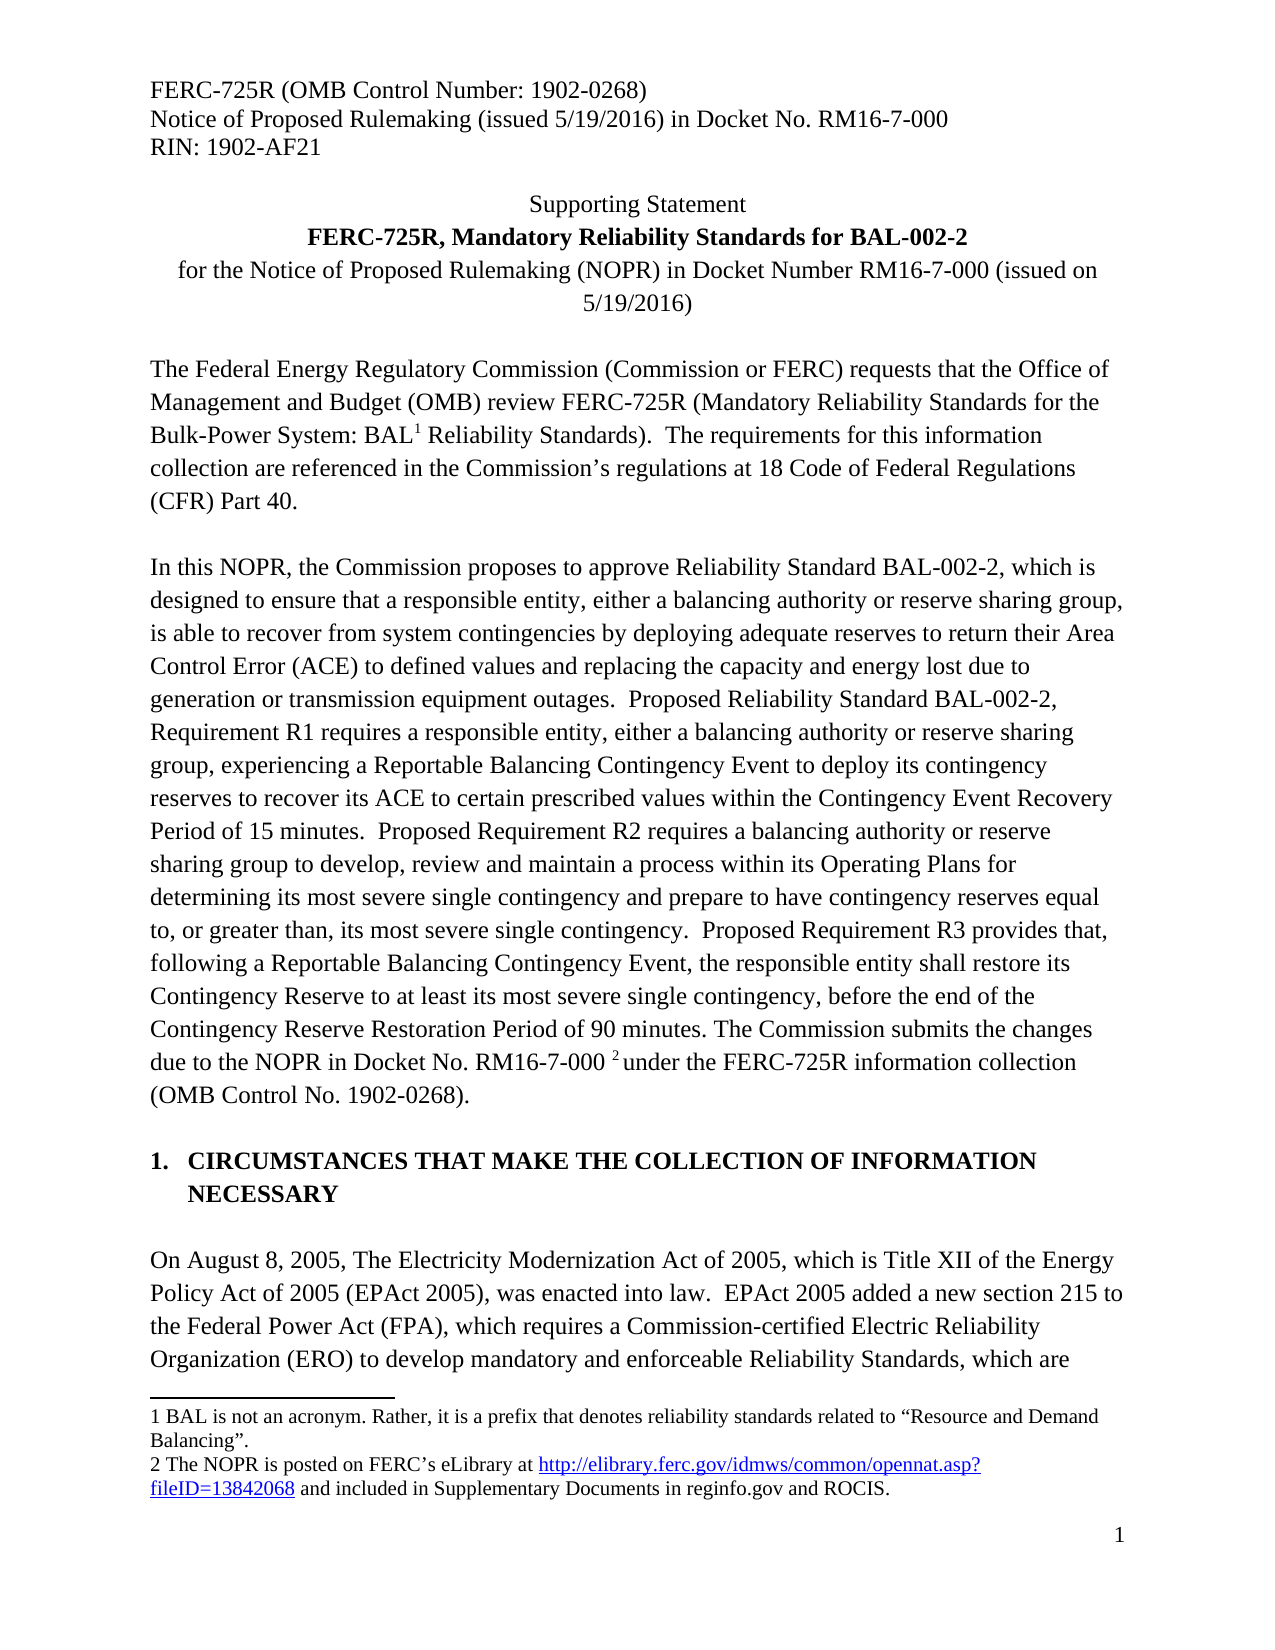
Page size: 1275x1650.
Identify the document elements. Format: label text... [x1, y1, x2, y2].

text In this NOPR, the Commission proposes to approve Reliability Standard BAL-002-2, which is designed to ensure that a responsible entity, either a balancing authority or reserve sharing group, is able to recover from system contingencies by deploying adequate reserves to return their Area Control Error (ACE) to defined values and replacing the capacity and energy lost due to generation or transmission equipment outages. Proposed Reliability Standard BAL-002-2, Requirement R1 requires a responsible entity, either a balancing authority or reserve sharing group, experiencing a Reportable Balancing Contingency Event to deploy its contingency reserves to recover its ACE to certain prescribed values within the Contingency Event Recovery Period of 15 minutes. Proposed Requirement R2 requires a balancing authority or reserve sharing group to develop, review and maintain a process within its Operating Plans for determining its most severe single contingency and prepare to have contingency reserves equal to, or greater than, its most severe single contingency. Proposed Requirement R3 provides that, following a Reportable Balancing Contingency Event, the responsible entity shall restore its Contingency Reserve to at least its most severe single contingency, before the end of the Contingency Reserve Restoration Period of 90 minutes. The Commission submits the changes due to the NOPR in Docket No. RM16-7-000 under the FERC-725R information collection (OMB Control No. 1902-0268). [150, 552, 1125, 1109]
text The Federal Energy Regulatory Commission (Commission or FERC) requests that the Office of Management and Budget (OMB) review FERC-725R (Mandatory Reliability Standards for the Bulk-Power System: BAL Reliability Standards). The requirements for this information collection are referenced in the Commission’s regulations at 18 Code of Federal Regulations (CFR) Part 40. [150, 354, 1125, 515]
list CIRCUMSTANCES THAT MAKE THE COLLECTION OF INFORMATION NECESSARY [150, 1146, 1125, 1208]
text FERC-725R, Mandatory Reliability Standards for BAL-002-2 [150, 222, 1125, 251]
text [150, 1245, 1125, 1373]
text for the Notice of Proposed Rulemaking (NOPR) in Docket Number RM16-7-000 (issued on 5/19/2016) [150, 255, 1125, 317]
text Supporting Statement [150, 189, 1125, 218]
